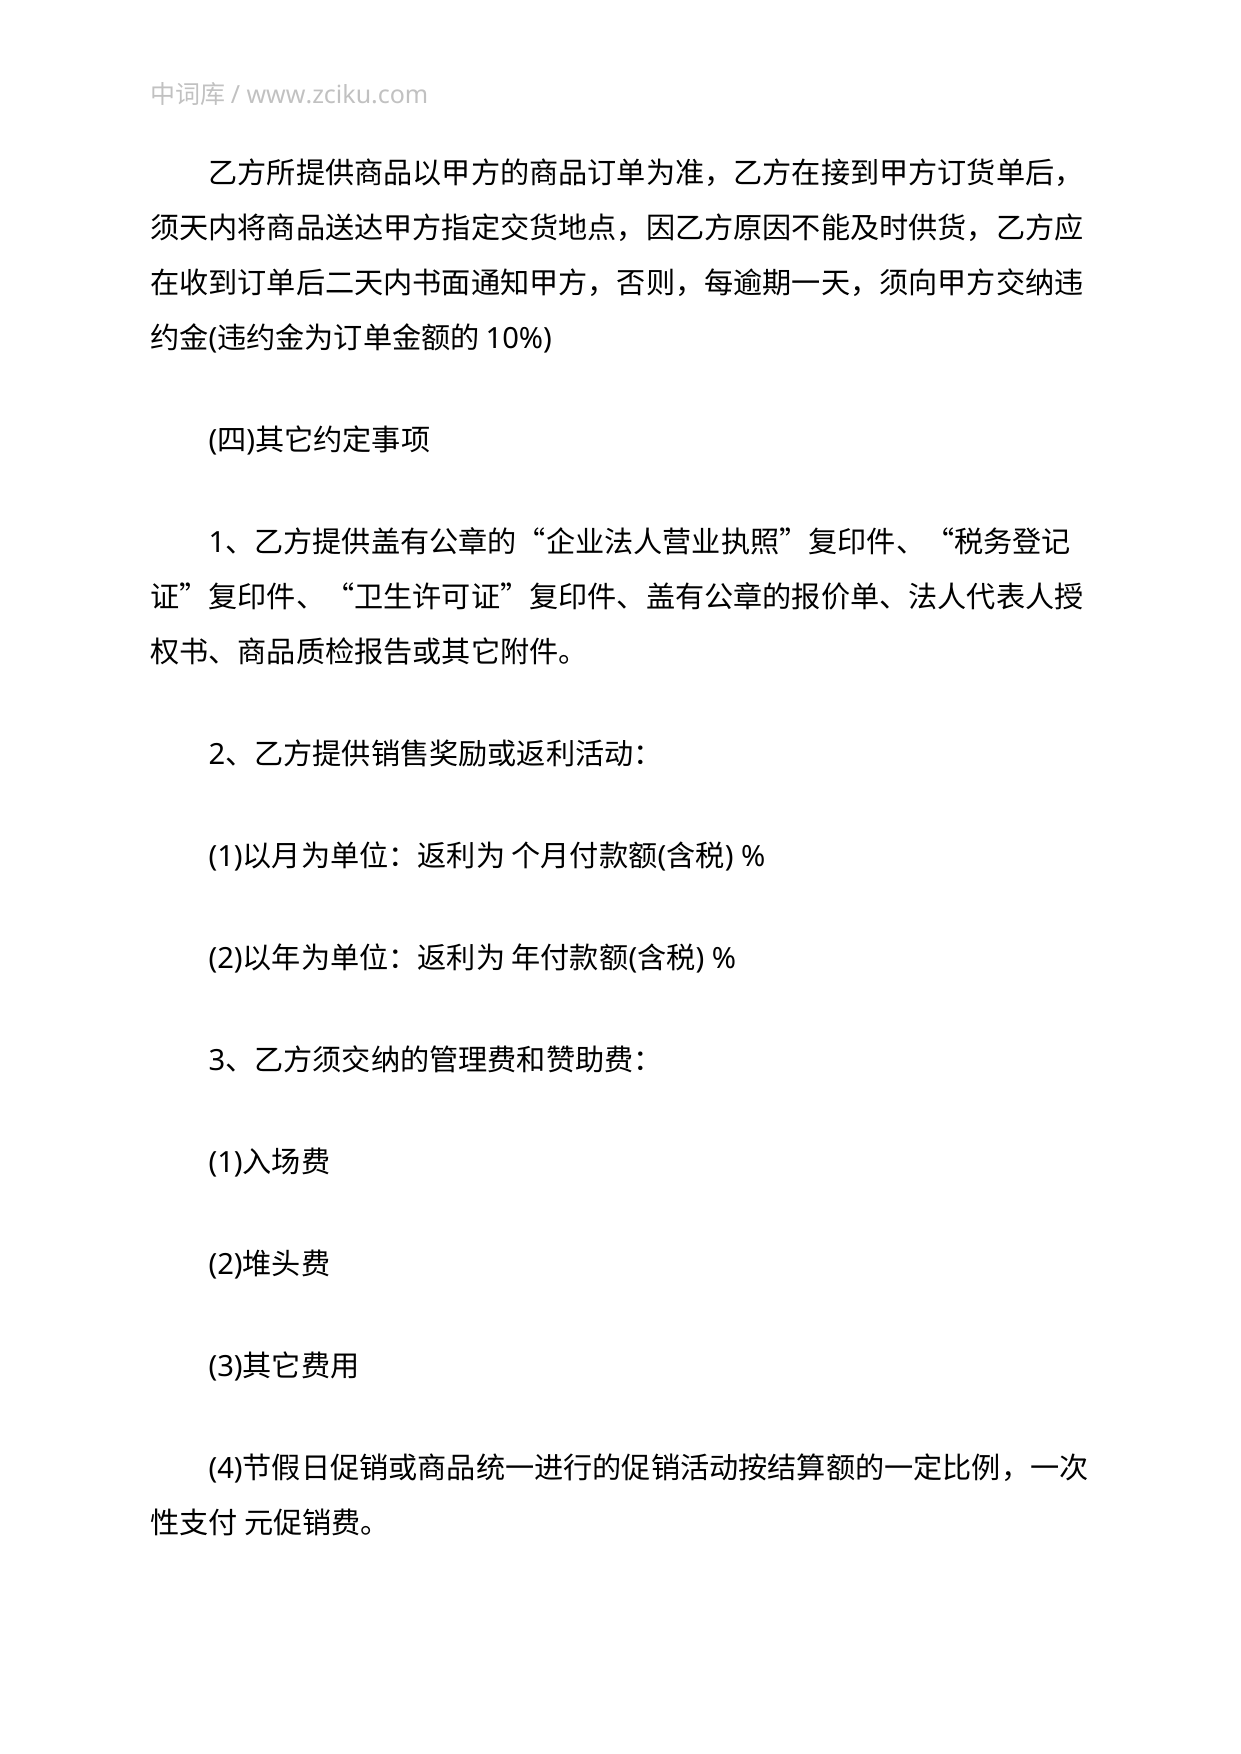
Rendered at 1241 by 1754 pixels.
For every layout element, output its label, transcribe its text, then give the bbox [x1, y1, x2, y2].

text (2)堆头费 [150, 1240, 1090, 1283]
text (2)以年为单位：返利为 年付款额(含税) % [150, 934, 1090, 977]
text 2、乙方提供销售奖励或返利活动： [150, 730, 1090, 773]
text 1、乙方提供盖有公章的“企业法人营业执照”复印件、“税务登记证”复印件、“卫生许可证”复印件、盖有公章的报价单、法人代表人授权书、商品质检报告或其它附件。 [150, 519, 1090, 671]
text (1)入场费 [150, 1138, 1090, 1181]
text 乙方所提供商品以甲方的商品订单为准，乙方在接到甲方订货单后，须天内将商品送达甲方指定交货地点，因乙方原因不能及时供货，乙方应在收到订单后二天内书面通知甲方，否则，每逾期一天，须向甲方交纳违约金(违约金为订单金额的10%) [150, 150, 1090, 357]
text (1)以月为单位：返利为 个月付款额(含税) % [150, 832, 1090, 875]
text (4)节假日促销或商品统一进行的促销活动按结算额的一定比例，一次性支付 元促销费。 [150, 1444, 1090, 1541]
text 3、乙方须交纳的管理费和赞助费： [150, 1036, 1090, 1079]
text (3)其它费用 [150, 1342, 1090, 1384]
text (四)其它约定事项 [150, 417, 1090, 459]
